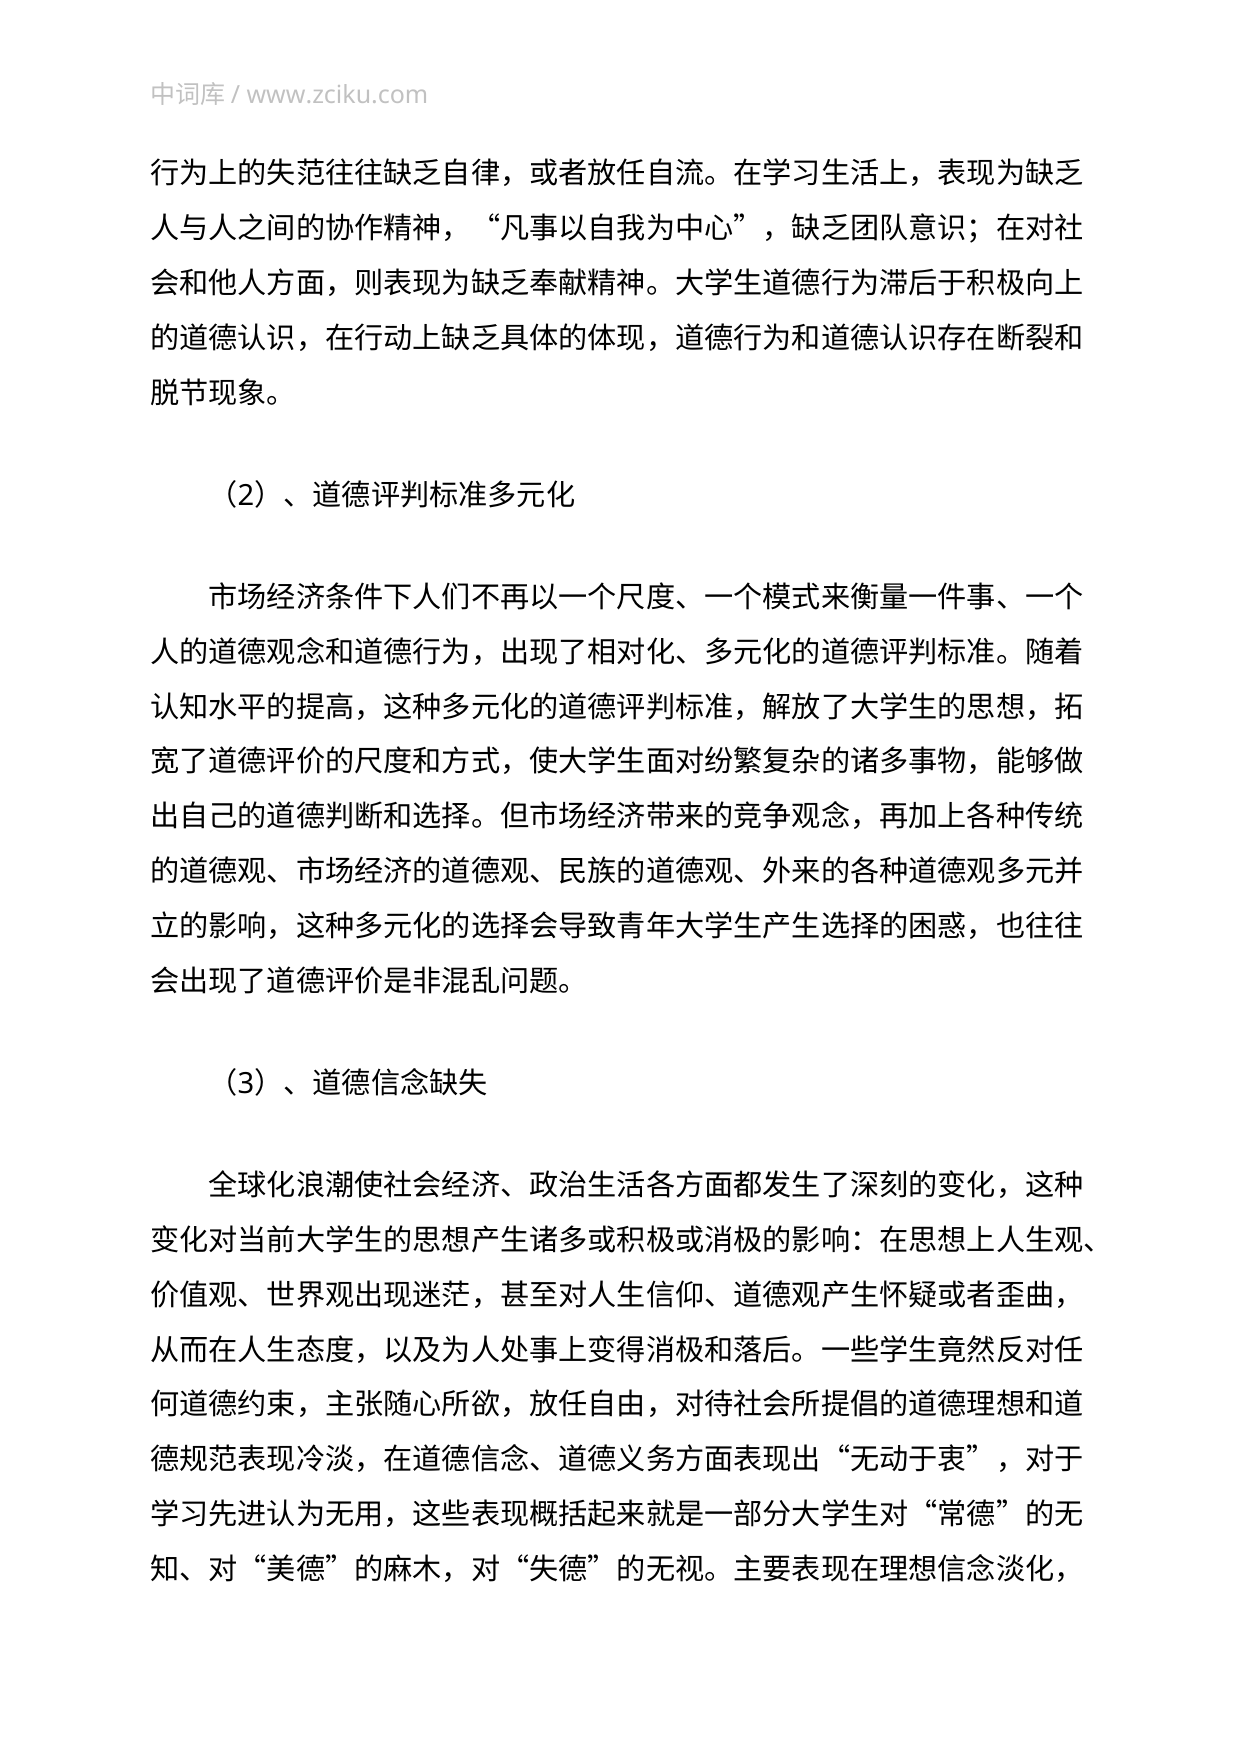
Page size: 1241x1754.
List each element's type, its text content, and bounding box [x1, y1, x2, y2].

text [150, 150, 1090, 412]
text （3）、道德信念缺失 [150, 1059, 1090, 1102]
text 市场经济条件下人们不再以一个尺度、一个模式来衡量一件事、一个人的道德观念和道德行为，出现了相对化、多元化的道德评判标准。随着认知水平的提高，这种多元化的道德评判标准，解放了大学生的思想，拓宽了道德评价的尺度和方式，使大学生面对纷繁复杂的诸多事物，能够做出自己的道德判断和选择。但市场经济带来的竞争观念，再加上各种传统的道德观、市场经济的道德观、民族的道德观、外来的各种道德观多元并立的影响，这种多元化的选择会导致青年大学生产生选择的困惑，也往往会出现了道德评价是非混乱问题。 [150, 573, 1090, 1000]
text （2）、道德评判标准多元化 [150, 471, 1090, 514]
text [150, 1161, 1090, 1588]
